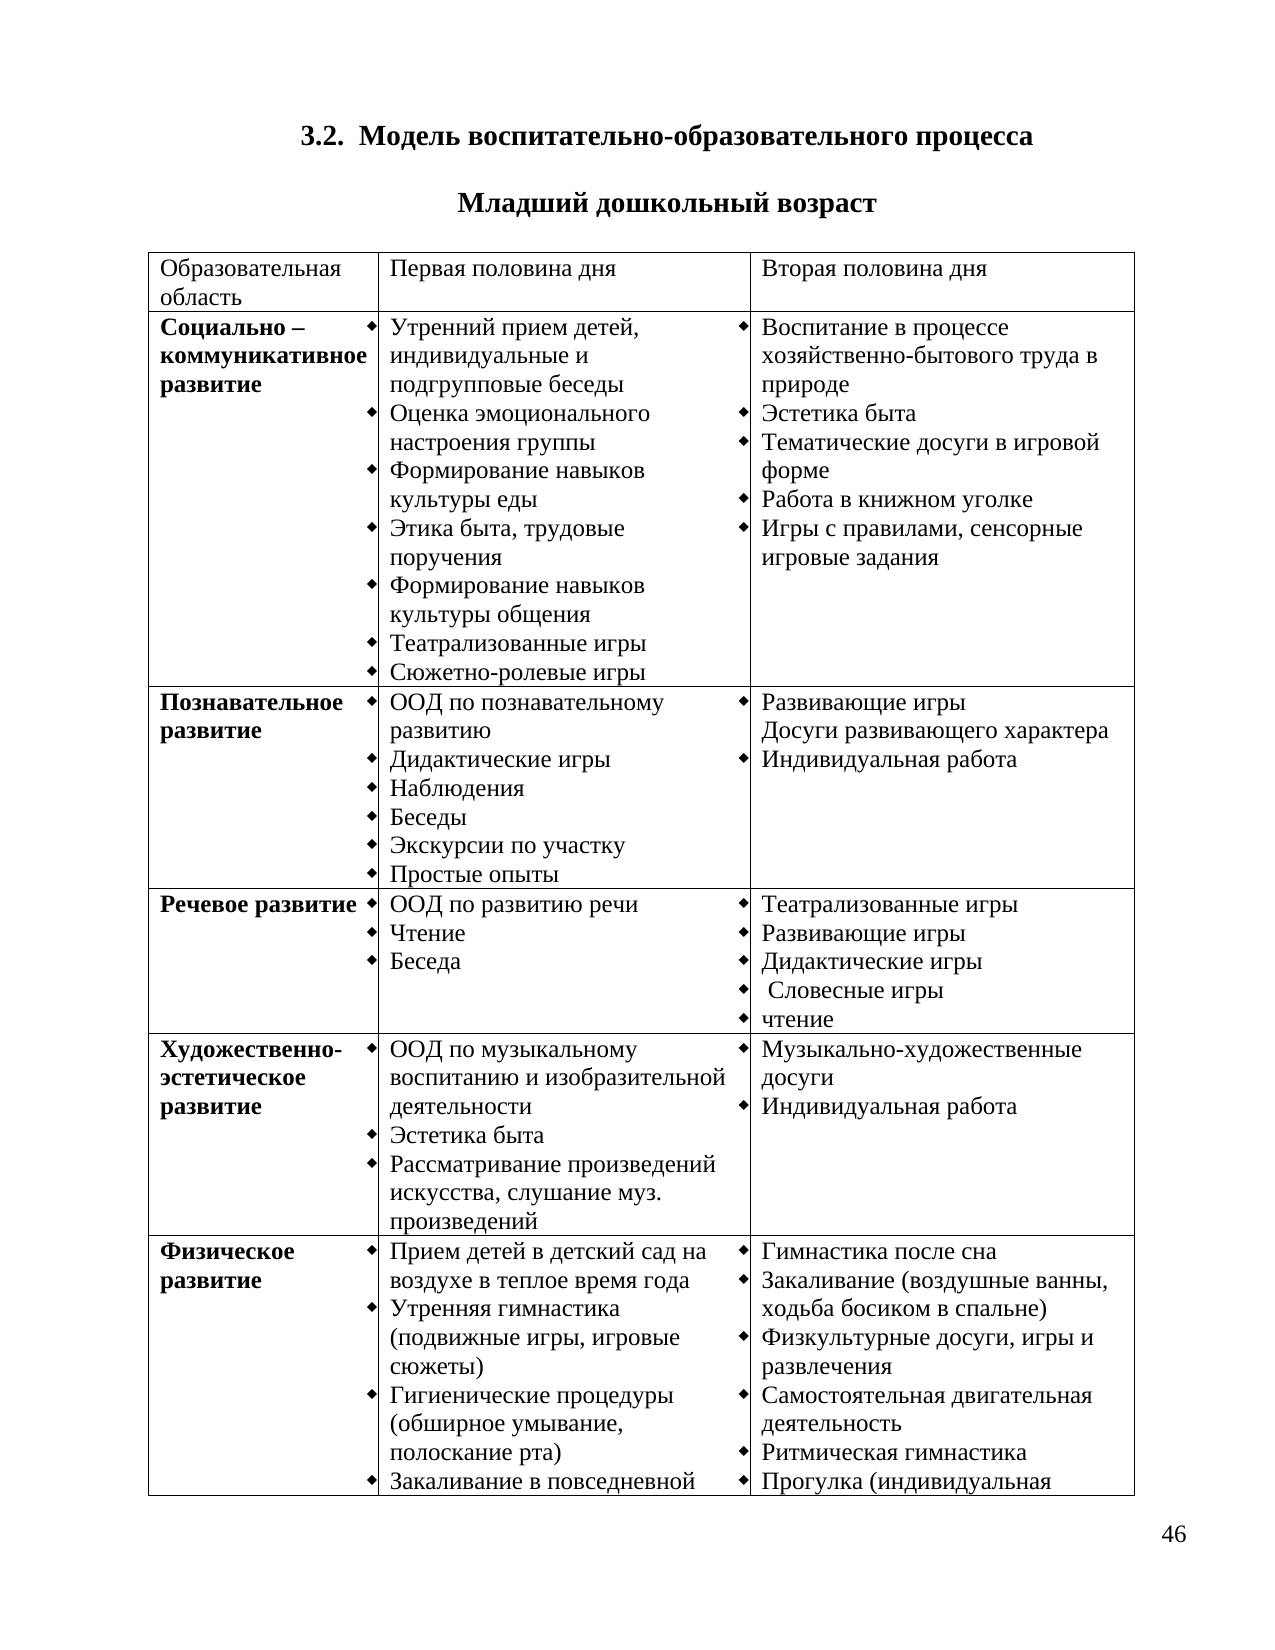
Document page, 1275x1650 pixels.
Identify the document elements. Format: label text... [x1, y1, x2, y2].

table_cell Театрализованные игры Развивающие игры Дидактические игры Словесные игры чтение [751, 889, 1134, 1033]
table_cell Речевое развитие [149, 889, 378, 1033]
table_cell ООД по музыкальному воспитанию и изобразительной деятельности Эстетика быта Рассматривание произведений искусства, слушание муз. произведений [379, 1034, 750, 1235]
text 3.2. Модель воспитательно-образовательного процесса [148, 118, 1186, 152]
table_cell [751, 1236, 1134, 1495]
table_cell Воспитание в процессе хозяйственно-бытового труда в природе Эстетика быта Тематические досуги в игровой форме Работа в книжном уголке Игры с правилами, сенсорные игровые задания [751, 312, 1134, 686]
table_cell Музыкально-художественные досуги Индивидуальная работа [751, 1034, 1134, 1235]
table_cell ООД по развитию речи Чтение Беседа [379, 889, 750, 1033]
table_cell Физическое развитие [149, 1236, 378, 1495]
table_header Первая половина дня [379, 253, 750, 311]
table_cell Познавательное развитие [149, 687, 378, 888]
table_header Вторая половина дня [751, 253, 1134, 311]
table_cell Художественно-эстетическое развитие [149, 1034, 378, 1235]
table_cell Утренний прием детей, индивидуальные и подгрупповые беседы Оценка эмоционального настроения группы Формирование навыков культуры еды Этика быта, трудовые поручения Формирование навыков культуры общения Театрализованные игры Сюжетно-ролевые игры [379, 312, 750, 686]
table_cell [379, 1236, 750, 1495]
table_cell Социально – коммуникативное развитие [149, 312, 378, 686]
table_cell ООД по познавательному развитию Дидактические игры Наблюдения Беседы Экскурсии по участку Простые опыты [379, 687, 750, 888]
text Младший дошкольный возраст [148, 185, 1186, 219]
table_cell Развивающие игры Досуги развивающего характера Индивидуальная работа [751, 687, 1134, 888]
table_header Образовательная область [149, 253, 378, 311]
